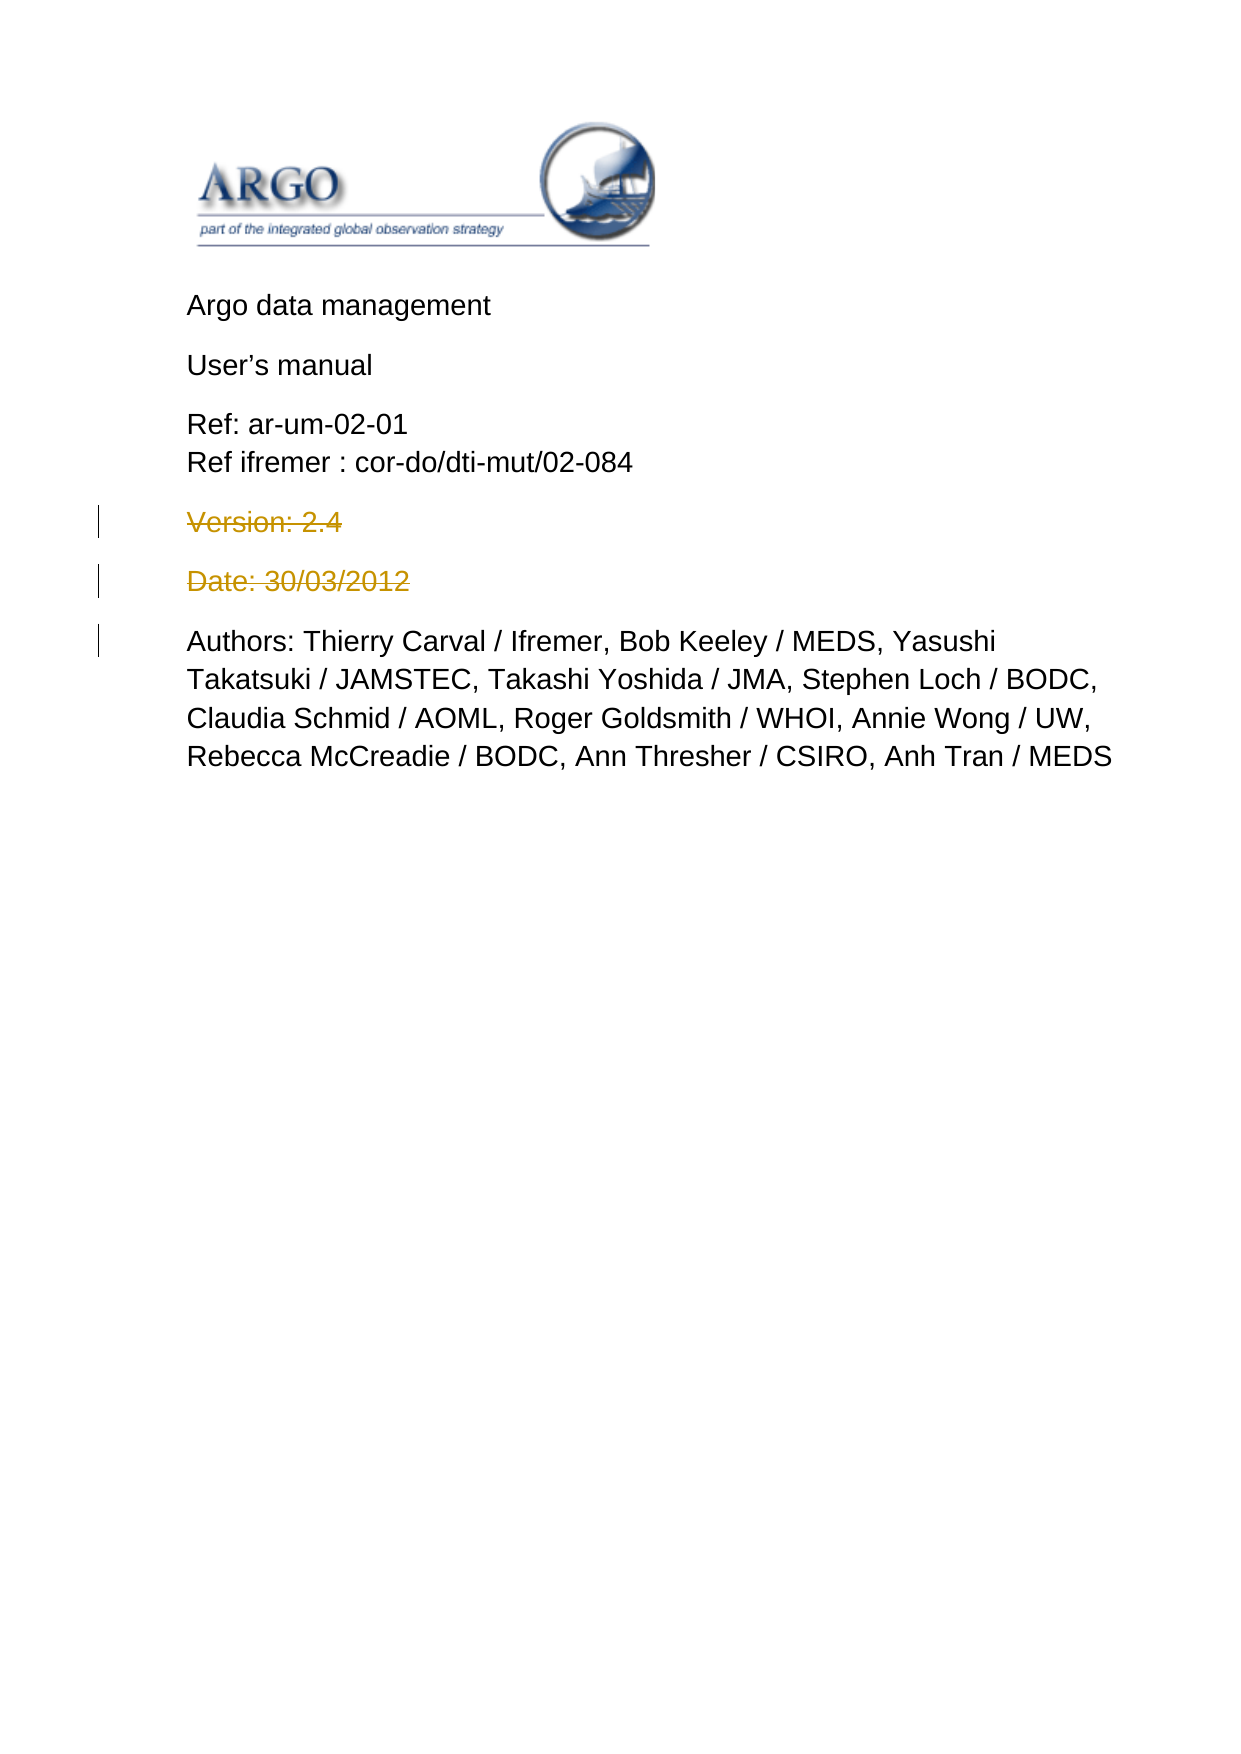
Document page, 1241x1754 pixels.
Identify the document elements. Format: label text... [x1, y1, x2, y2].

text Authors: Thierry Carval / Ifremer, Bob Keeley / MEDS, Yasushi Takatsuki / JAMSTEC, Takashi Yoshida / JMA, Stephen Loch / BODC, Claudia Schmid / AOML, Roger Goldsmith / WHOI, Annie Wong / UW, Rebecca McCreadie / BODC, Ann Thresher / CSIRO, Anh Tran / MEDS [186, 624, 1128, 773]
text Ref: ar-um-02-01 Ref ifremer : cor-do/dti-mut/02-084 [186, 407, 1128, 479]
text Argo data management [186, 288, 1128, 322]
text User’s manual [186, 348, 1128, 381]
picture [186, 116, 655, 264]
